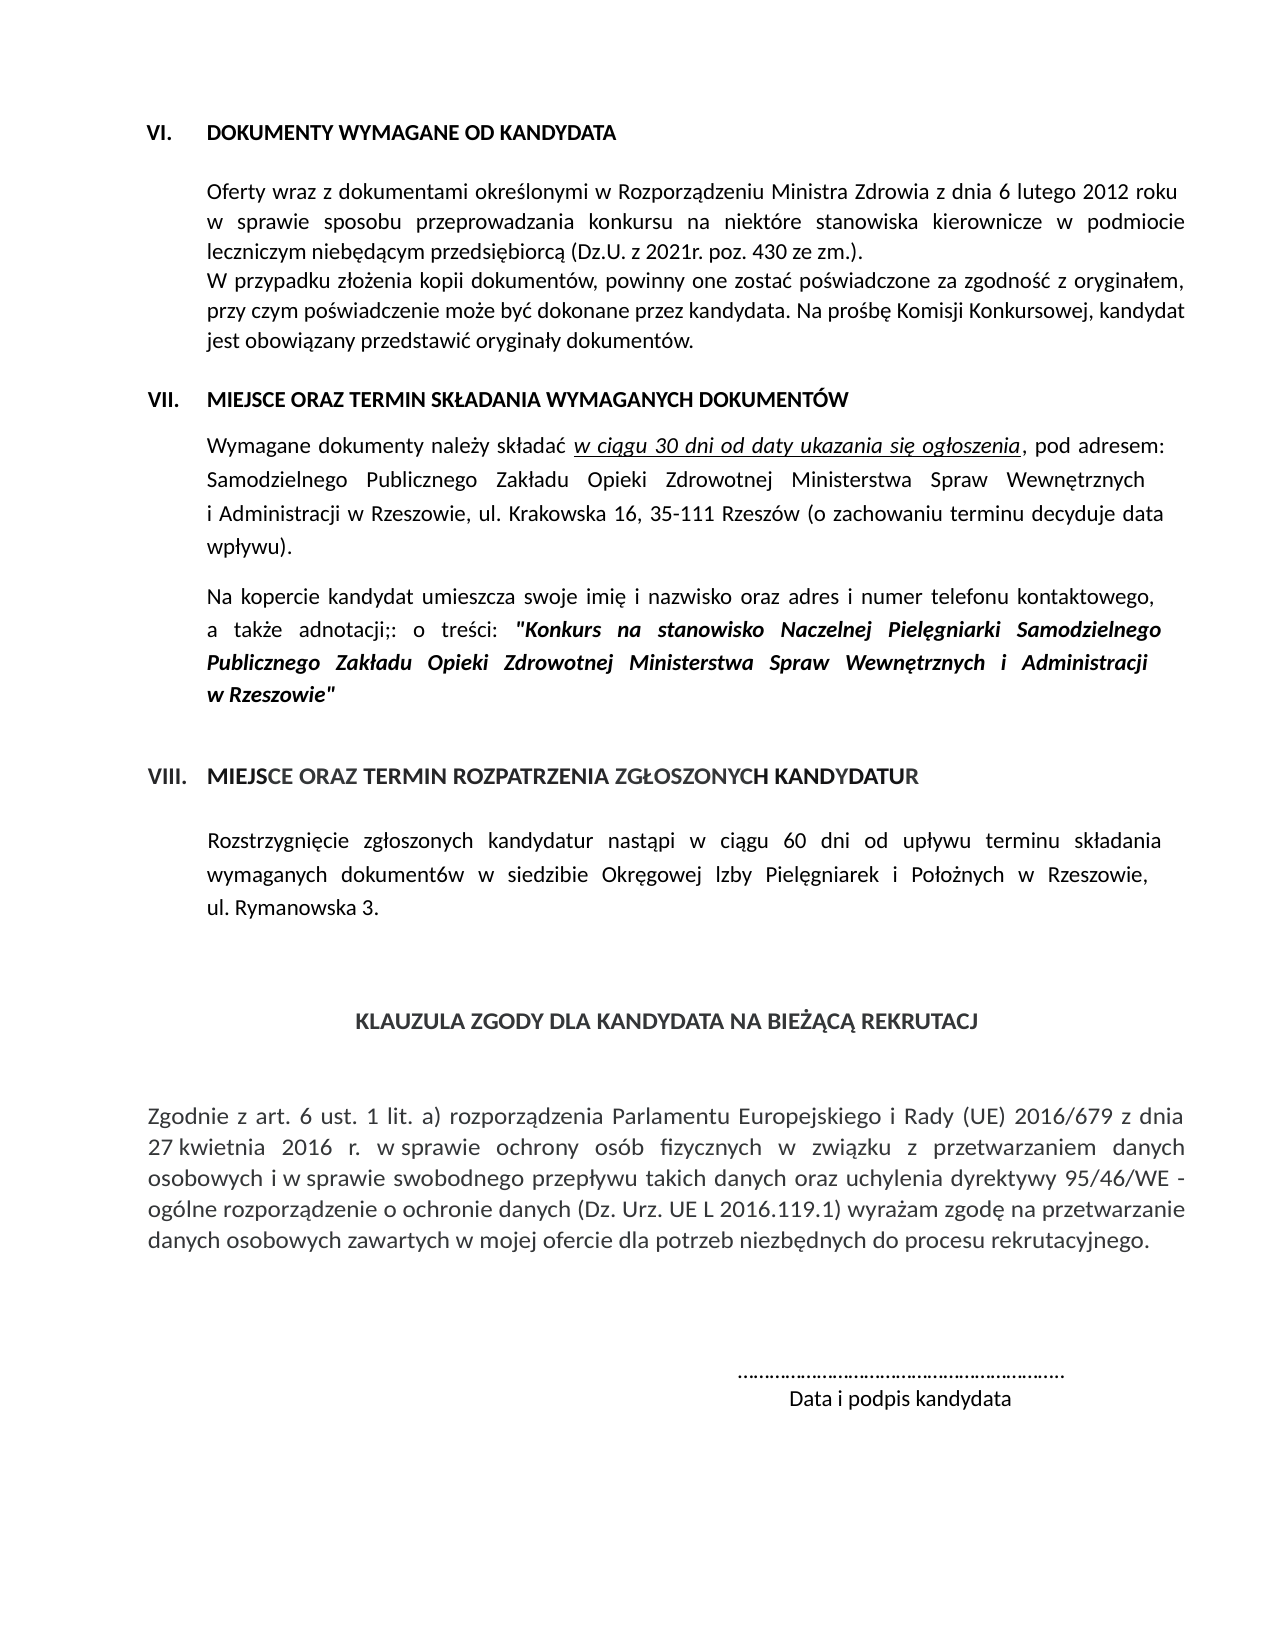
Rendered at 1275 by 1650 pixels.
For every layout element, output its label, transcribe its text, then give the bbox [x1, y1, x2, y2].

text Rozstrzygnięcie zgłoszonych kandydatur nastąpi w ciągu 60 dni od upływu terminu składania wymaganych dokument6w w siedzibie Okręgowej lzby Pielęgniarek i Położnych w Rzeszowie, ul. Rymanowska 3. [207, 826, 1163, 921]
text …………………………………………………….. [148, 1356, 1186, 1384]
list W przypadku złożenia kopii dokumentów, powinny one zostać poświadczone za zgodność z oryginałem, przy czym poświadczenie może być dokonane przez kandydata. Na prośbę Komisji Konkursowej, kandydat jest obowiązany przedstawić oryginały dokumentów. [207, 267, 1186, 354]
text Na kopercie kandydat umieszcza swoje imię i nazwisko oraz adres i numer telefonu kontaktowego, a także adnotacji;: o treści: "Konkurs na stanowisko Naczelnej Pielęgniarki Samodzielnego Publicznego Zakładu Opieki Zdrowotnej Ministerstwa Spraw Wewnętrznych i Administracji w Rzeszowie" [207, 582, 1164, 709]
list Oferty wraz z dokumentami określonymi w Rozporządzeniu Ministra Zdrowia z dnia 6 lutego 2012 roku w sprawie sposobu przeprowadzania konkursu na niektóre stanowiska kierownicze w podmiocie leczniczym niebędącym przedsiębiorcą (Dz.U. z 2021r. poz. 430 ze zm.). [207, 177, 1186, 265]
list DOKUMENTY WYMAGANE OD KANDYDATA [146, 118, 1186, 146]
list MIEJSCE ORAZ TERMIN ROZPATRZENIA ZGŁOSZONYCH KANDYDATUR [148, 761, 1186, 790]
text Data i podpis kandydata [148, 1384, 1186, 1412]
text KLAUZULA ZGODY DLA KANDYDATA NA BIEŻĄCĄ REKRUTACJ [148, 1006, 1186, 1035]
list MIEJSCE ORAZ TERMIN SKŁADANIA WYMAGANYCH DOKUMENTÓW [148, 385, 1186, 413]
text Zgodnie z art. 6 ust. 1 lit. a) rozporządzenia Parlamentu Europejskiego i Rady (UE) 2016/679 z dnia 27 kwietnia 2016 r. w sprawie ochrony osób fizycznych w związku z przetwarzaniem danych osobowych i w sprawie swobodnego przepływu takich danych oraz uchylenia dyrektywy 95/46/WE - ogólne rozporządzenie o ochronie danych (Dz. Urz. UE L 2016.119.1) wyrażam zgodę na przetwarzanie danych osobowych zawartych w mojej ofercie dla potrzeb niezbędnych do procesu rekrutacyjnego. [148, 1101, 1186, 1254]
text Wymagane dokumenty należy składać w ciągu 30 dni od daty ukazania się ogłoszenia, pod adresem: Samodzielnego Publicznego Zakładu Opieki Zdrowotnej Ministerstwa Spraw Wewnętrznych i Administracji w Rzeszowie, ul. Krakowska 16, 35-111 Rzeszów (o zachowaniu terminu decyduje data wpływu). [207, 432, 1165, 560]
